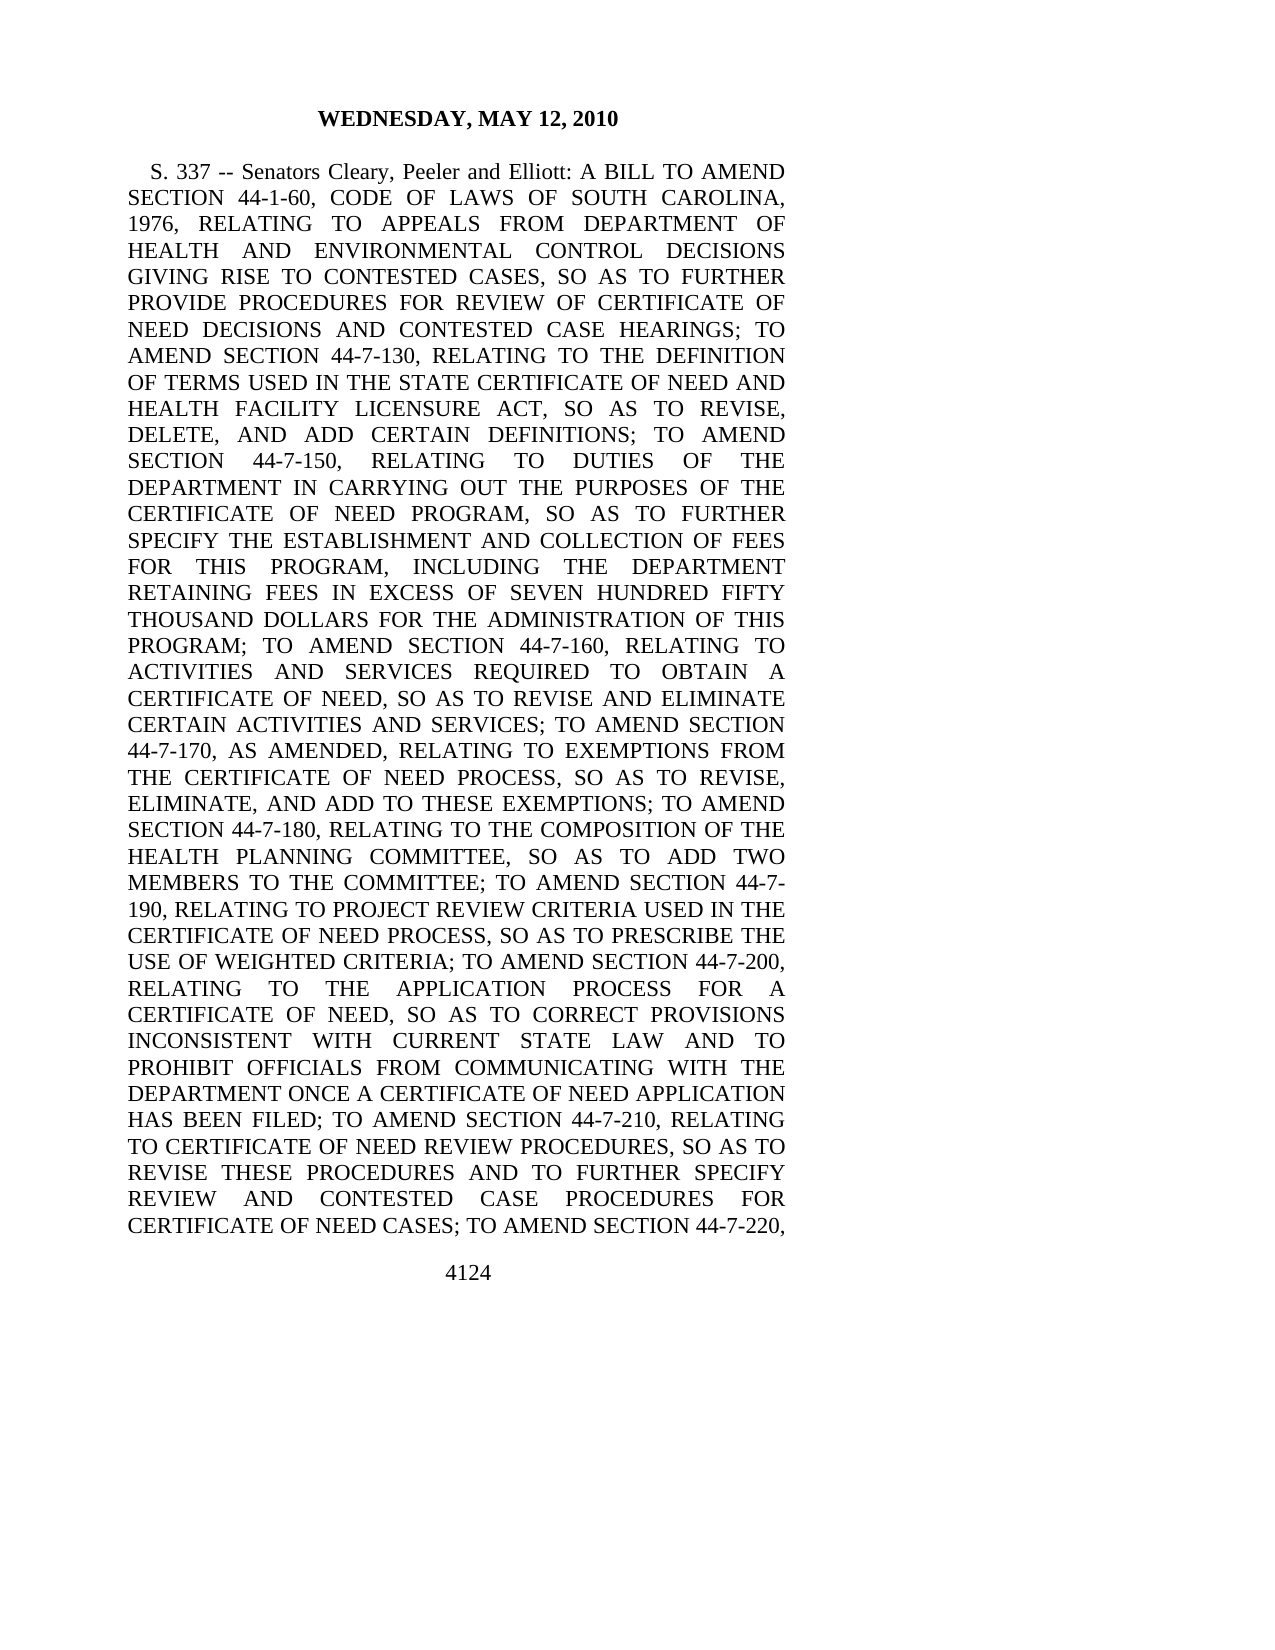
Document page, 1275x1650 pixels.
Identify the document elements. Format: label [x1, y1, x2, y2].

text [127, 158, 786, 1238]
